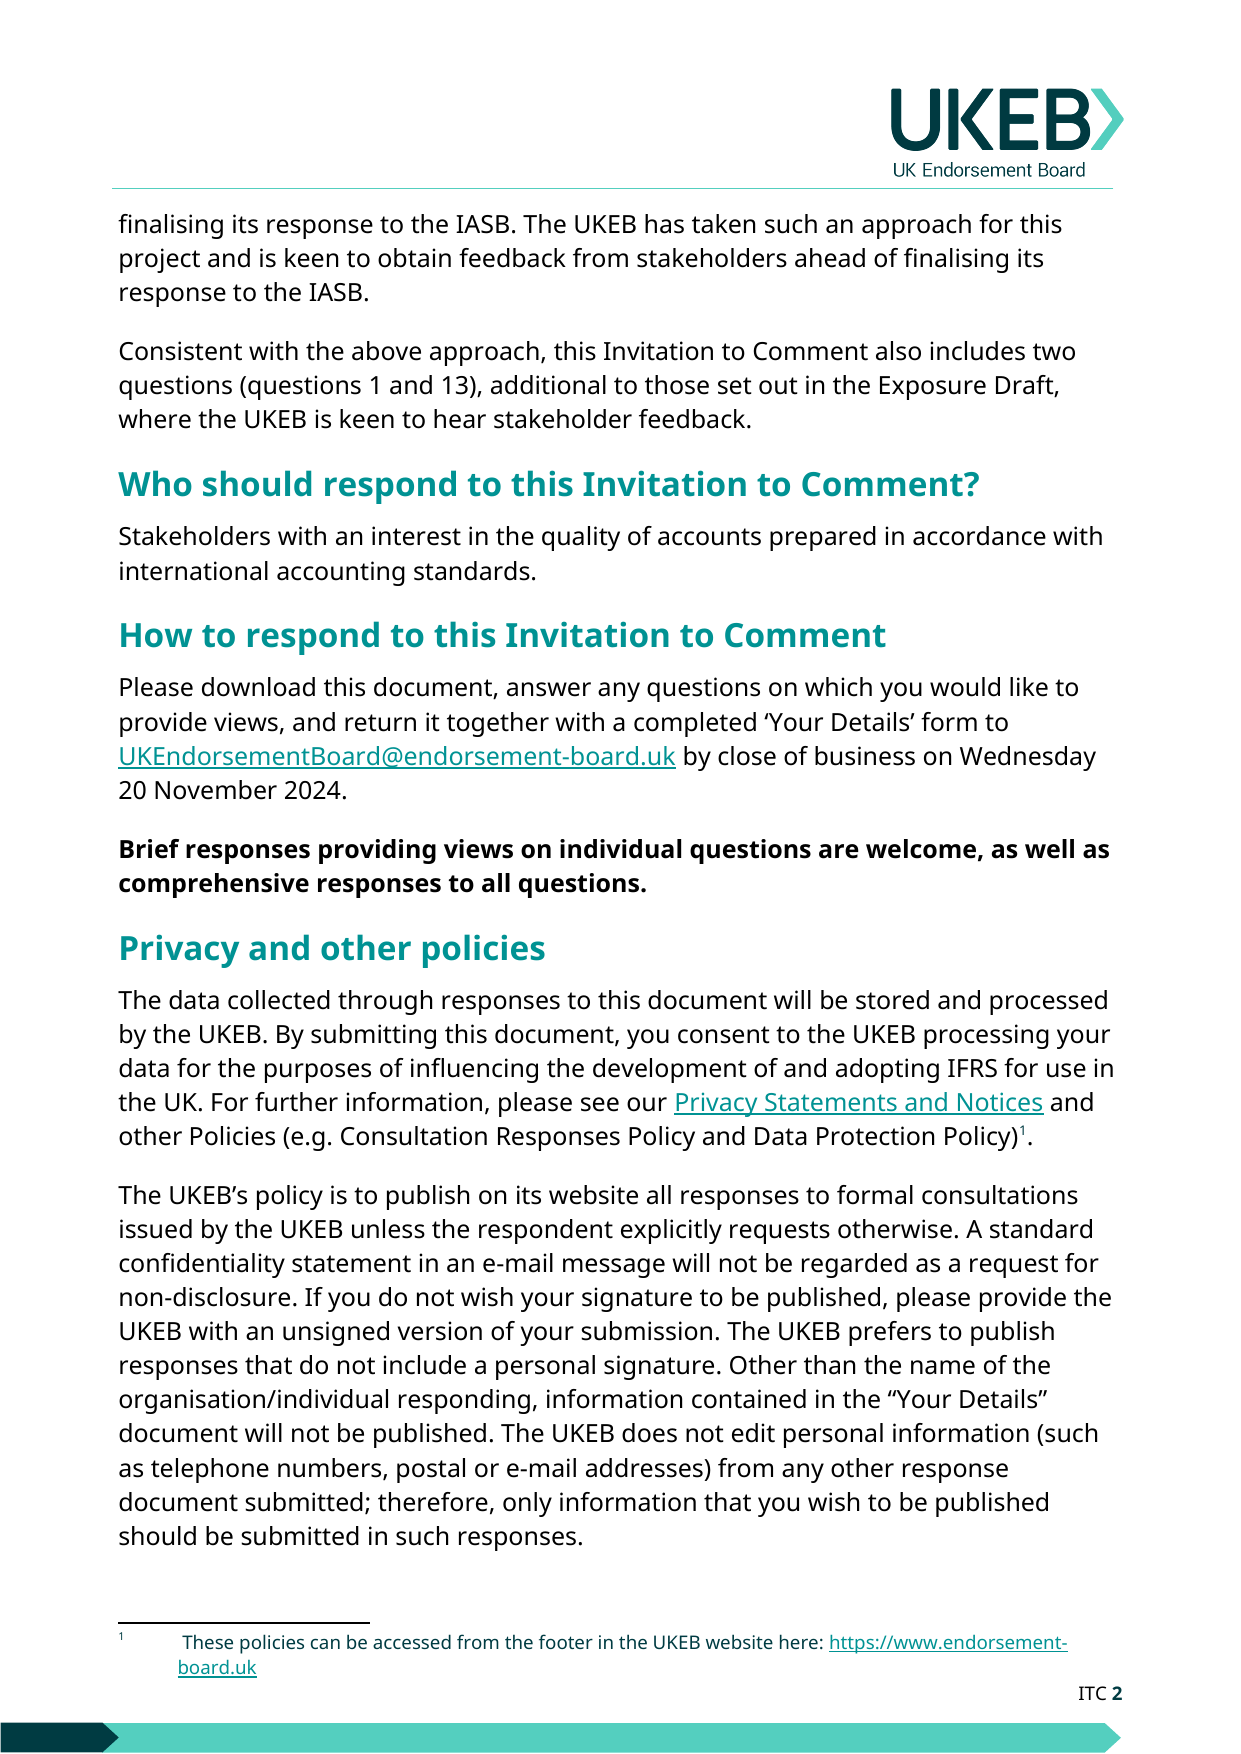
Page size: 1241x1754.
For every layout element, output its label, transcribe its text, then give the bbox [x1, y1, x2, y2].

text Stakeholders with an interest in the quality of accounts prepared in accordance with international accounting standards. [118, 519, 1122, 587]
subtitle Privacy and other policies [118, 924, 1122, 970]
subtitle How to respond to this Invitation to Comment [118, 612, 1122, 658]
subtitle Who should respond to this Invitation to Comment? [118, 461, 1122, 507]
text The UKEB’s policy is to publish on its website all responses to formal consultations issued by the UKEB unless the respondent explicitly requests otherwise. A standard confidentiality statement in an e-mail message will not be regarded as a request for non-disclosure. If you do not wish your signature to be published, please provide the UKEB with an unsigned version of your submission. The UKEB prefers to publish responses that do not include a personal signature. Other than the name of the organisation/individual responding, information contained in the “Your Details” document will not be published. The UKEB does not edit personal information (such as telephone numbers, postal or e-mail addresses) from any other response document submitted; therefore, only information that you wish to be published should be submitted in such responses. [118, 1178, 1122, 1552]
picture [870, 68, 1143, 191]
text Consistent with the above approach, this Invitation to Comment also includes two questions (questions 1 and 13), additional to those set out in the Exposure Draft, where the UKEB is keen to hear stakeholder feedback. [118, 334, 1122, 436]
text Brief responses providing views on individual questions are welcome, as well as comprehensive responses to all questions. [118, 831, 1122, 899]
text Please download this document, answer any questions on which you would like to provide views, and return it together with a completed ‘Your Details’ form to UKEndorsementBoard@endorsement-board.uk by close of business on Wednesday 20 November 2024. [118, 670, 1122, 806]
text The data collected through responses to this document will be stored and processed by the UKEB. By submitting this document, you consent to the UKEB processing your data for the purposes of influencing the development of and adopting IFRS for use in the UK. For further information, please see our Privacy Statements and Notices and other Policies (e.g. Consultation Responses Policy and Data Protection Policy). [118, 982, 1122, 1153]
